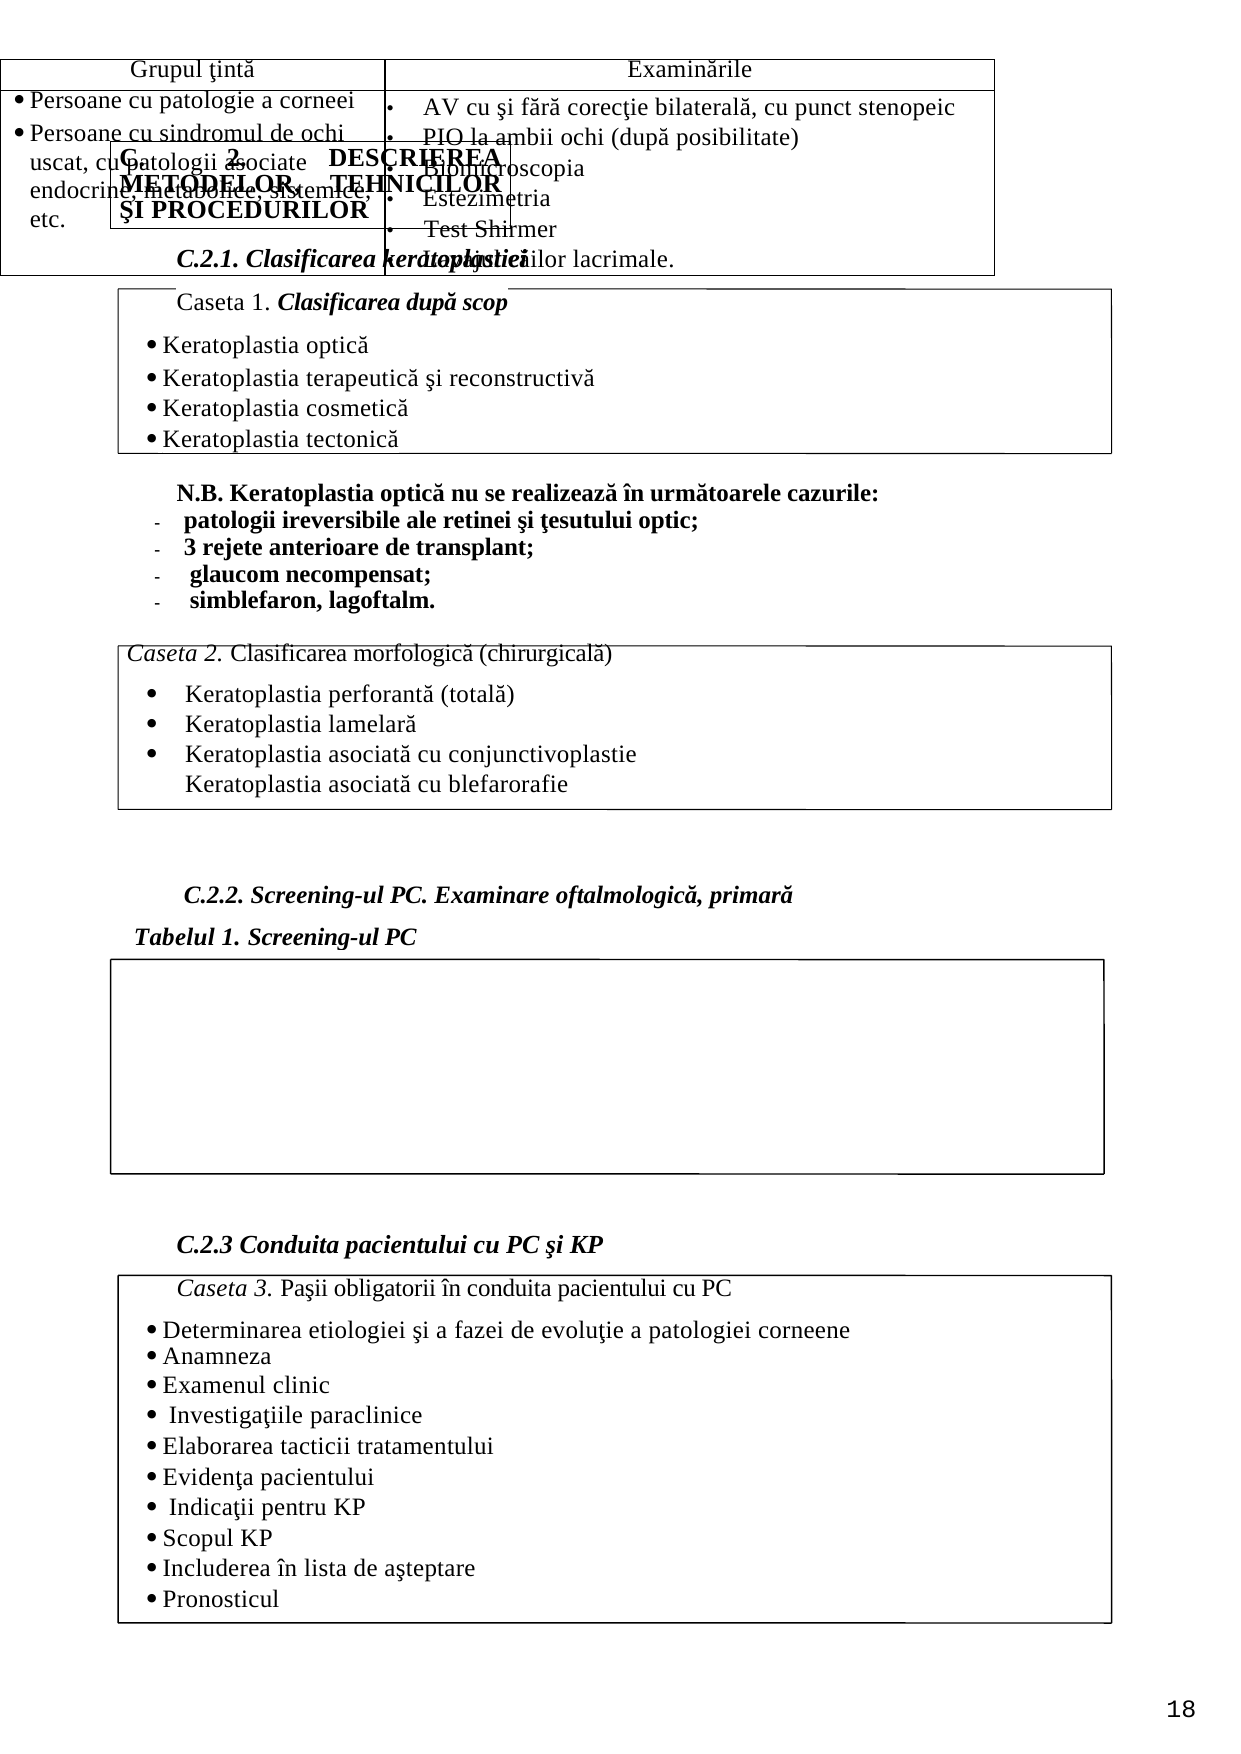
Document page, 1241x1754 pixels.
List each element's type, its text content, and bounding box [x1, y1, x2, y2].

list Keratoplastia optică [147, 319, 1131, 362]
list Keratoplastia asociată cu conjunctivoplastie [147, 738, 1131, 768]
text Caseta 3. Paşii obligatorii în conduita pacientului cu PC [126, 1262, 741, 1304]
table_cell AV cu şi fără corecţie bilaterală, cu punct stenopeic PIO la ambii ochi (după posibilitate) Biomicroscopia Estezimetria Test Shirmer Lavajul căilor lacrimale. [386, 91, 994, 274]
text C. 2. DESCRIEREA METODELOR, TEHNICILOR ŞI PROCEDURILOR [111, 144, 510, 226]
text C.2.2. Screening-ul PC. Examinare oftalmologică, primară Tabelul 1. Screening-ul PC [134, 871, 886, 949]
text C.2.1. Clasificarea keratoplastiei [126, 233, 741, 276]
list Includerea în lista de aşteptare [147, 1552, 1131, 1583]
list Investigaţiile paraclinice [147, 1399, 1131, 1430]
text C.2.3 Conduita pacientului cu PC şi KP [126, 1219, 741, 1262]
text Keratoplastia asociată cu blefarorafie [185, 768, 1131, 798]
list Evidenţa pacientului [147, 1461, 1131, 1491]
list glaucom necompensat; [154, 560, 1131, 587]
list Keratoplastia cosmetică [147, 392, 1131, 423]
list Anamneza [147, 1347, 1131, 1369]
list 3 rejete anterioare de transplant; [154, 533, 1131, 560]
text N.B. Keratoplastia optică nu se realizează în următoarele cazurile: [176, 479, 1131, 506]
text Caseta 1. Clasificarea după scop [126, 276, 741, 319]
list Keratoplastia perforantă (totală) [147, 678, 1131, 708]
list Pronosticul [147, 1583, 1131, 1613]
table_header Grupul ţintă [1, 60, 384, 89]
table_cell Persoane cu patologie a corneei Persoane cu sindromul de ochi uscat, cu patologii asociate endocrine, metabolice, sistemice, etc. [1, 91, 384, 274]
text Caseta 2. Clasificarea morfologică (chirurgicală) [126, 643, 1131, 665]
list Keratoplastia tectonică [147, 423, 1131, 453]
list patologii ireversibile ale retinei şi ţesutului optic; [154, 506, 1131, 533]
table_header Examinările [386, 60, 994, 89]
list Keratoplastia lamelară [147, 708, 1131, 738]
list simblefaron, lagoftalm. [154, 587, 1131, 614]
list Examenul clinic [147, 1369, 1131, 1399]
list Keratoplastia terapeutică şi reconstructivă [147, 362, 1131, 392]
list Elaborarea tacticii tratamentului [147, 1430, 1131, 1461]
list Indicaţii pentru KP [147, 1491, 1131, 1522]
list Determinarea etiologiei şi a fazei de evoluţie a patologiei corneene [147, 1304, 1131, 1347]
list Scopul KP [147, 1522, 1131, 1552]
